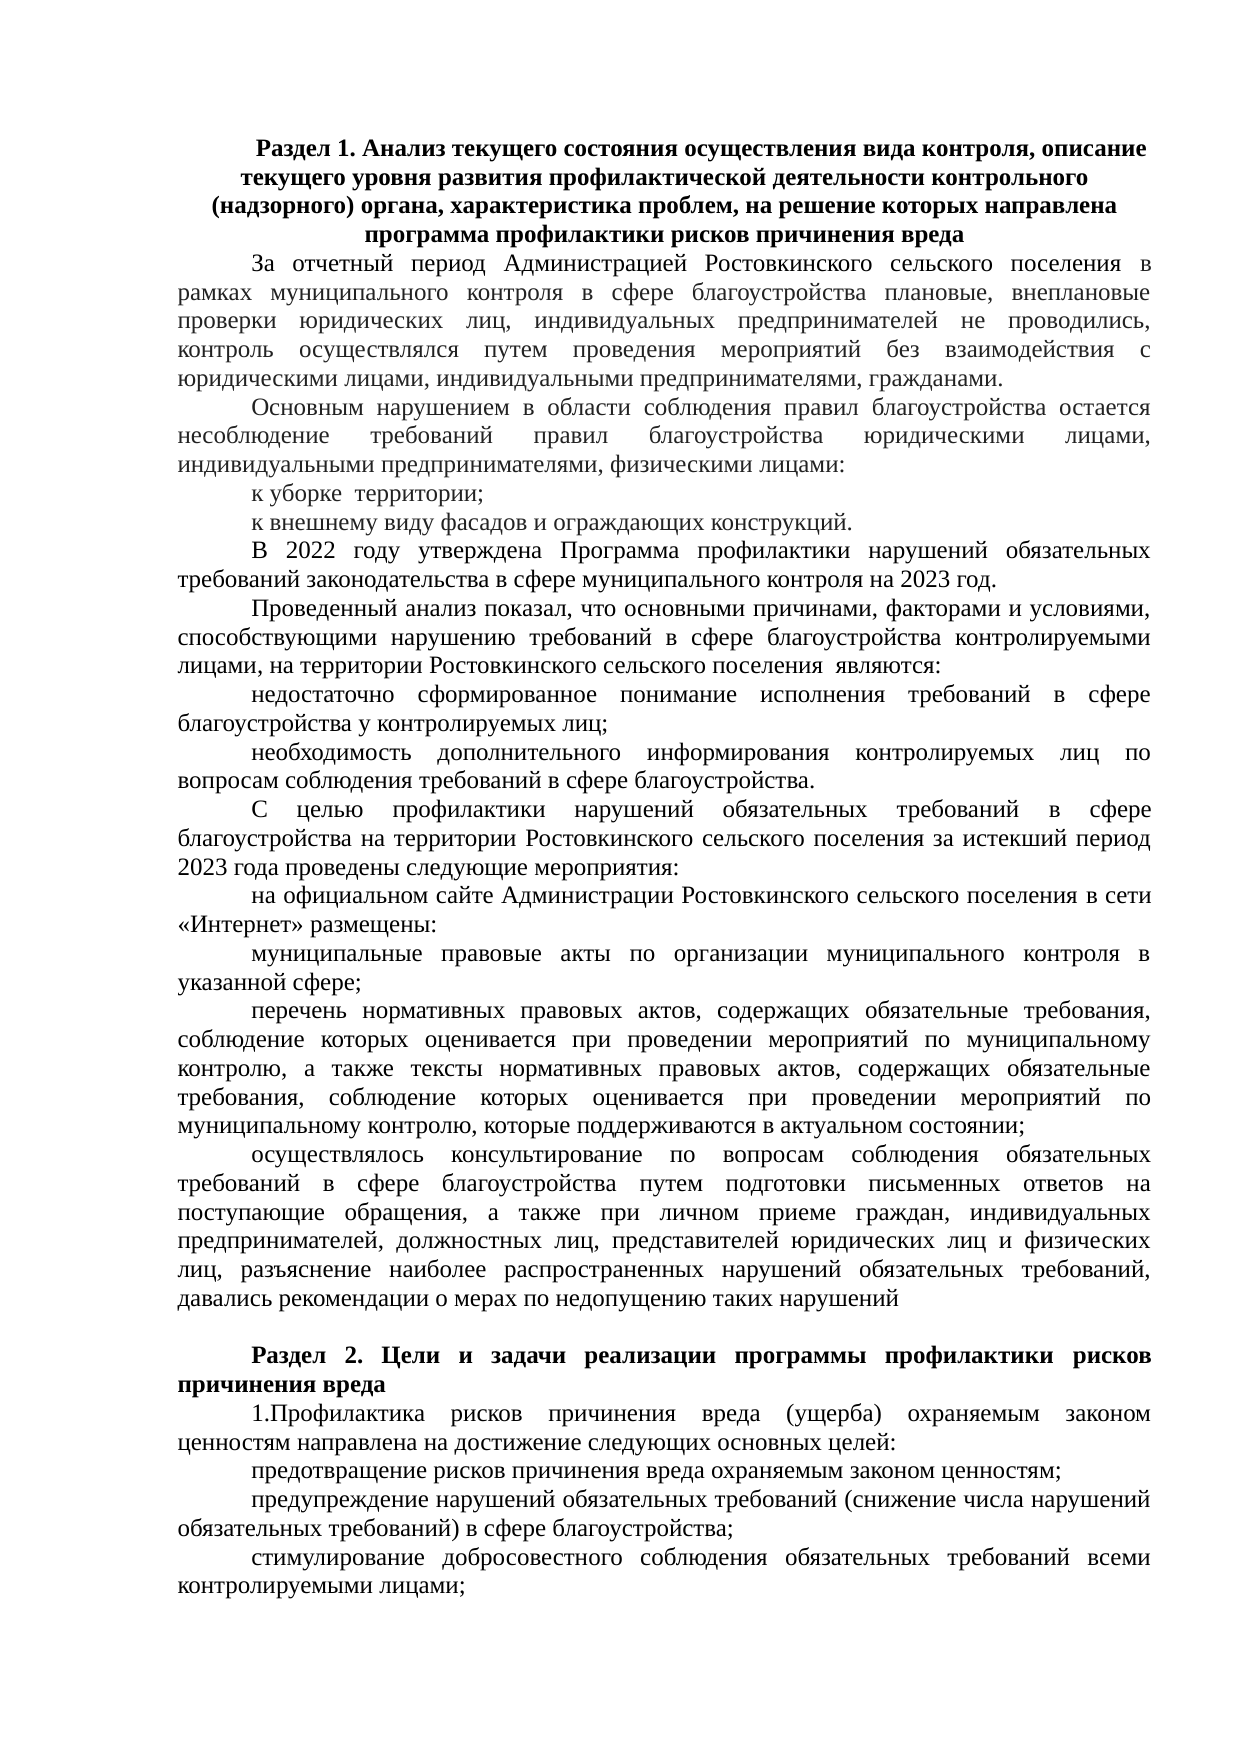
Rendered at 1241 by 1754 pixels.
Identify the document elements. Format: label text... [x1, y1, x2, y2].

text За отчетный период Администрацией Ростовкинского сельского поселения в рамках муниципального контроля в сфере благоустройства плановые, внеплановые проверки юридических лиц, индивидуальных предпринимателей не проводились, контроль осуществлялся путем проведения мероприятий без взаимодействия с юридическими лицами, индивидуальными предпринимателями, гражданами. [177, 248, 1152, 392]
text Раздел 1. Анализ текущего состояния осуществления вида контроля, описание текущего уровня развития профилактической деятельности контрольного (надзорного) органа, характеристика проблем, на решение которых направлена программа профилактики рисков причинения вреда [177, 133, 1152, 248]
text Основным нарушением в области соблюдения правил благоустройства остается несоблюдение требований правил благоустройства юридическими лицами, индивидуальными предпринимателями, физическими лицами: [177, 392, 1152, 478]
text к уборке территории; [177, 478, 1152, 507]
text к внешнему виду фасадов и ограждающих конструкций. [177, 507, 1152, 535]
text С целью профилактики нарушений обязательных требований в сфере благоустройства на территории Ростовкинского сельского поселения за истекший период 2023 года проведены следующие мероприятия: [177, 794, 1152, 880]
text В 2022 году утверждена Программа профилактики нарушений обязательных требований законодательства в сфере муниципального контроля на 2023 год. [177, 535, 1152, 593]
text муниципальные правовые акты по организации муниципального контроля в указанной сфере; [177, 938, 1152, 995]
text предупреждение нарушений обязательных требований (снижение числа нарушений обязательных требований) в сфере благоустройства; [177, 1484, 1152, 1542]
text стимулирование добросовестного соблюдения обязательных требований всеми контролируемыми лицами; [177, 1542, 1152, 1599]
text Проведенный анализ показал, что основными причинами, факторами и условиями, способствующими нарушению требований в сфере благоустройства контролируемыми лицами, на территории Ростовкинского сельского поселения являются: [177, 593, 1152, 679]
text осуществлялось консультирование по вопросам соблюдения обязательных требований в сфере благоустройства путем подготовки письменных ответов на поступающие обращения, а также при личном приеме граждан, индивидуальных предпринимателей, должностных лиц, представителей юридических лиц и физических лиц, разъяснение наиболее распространенных нарушений обязательных требований, давались рекомендации о мерах по недопущению таких нарушений [177, 1139, 1152, 1312]
text перечень нормативных правовых актов, содержащих обязательные требования, соблюдение которых оценивается при проведении мероприятий по муниципальному контролю, а также тексты нормативных правовых актов, содержащих обязательные требования, соблюдение которых оценивается при проведении мероприятий по муниципальному контролю, которые поддерживаются в актуальном состоянии; [177, 995, 1152, 1139]
text недостаточно сформированное понимание исполнения требований в сфере благоустройства у контролируемых лиц; [177, 679, 1152, 737]
text на официальном сайте Администрации Ростовкинского сельского поселения в сети «Интернет» размещены: [177, 880, 1152, 938]
text предотвращение рисков причинения вреда охраняемым законом ценностям; [177, 1455, 1152, 1484]
text Раздел 2. Цели и задачи реализации программы профилактики рисков причинения вреда [177, 1340, 1152, 1398]
text необходимость дополнительного информирования контролируемых лиц по вопросам соблюдения требований в сфере благоустройства. [177, 737, 1152, 794]
text 1.Профилактика рисков причинения вреда (ущерба) охраняемым законом ценностям направлена на достижение следующих основных целей: [177, 1398, 1152, 1455]
